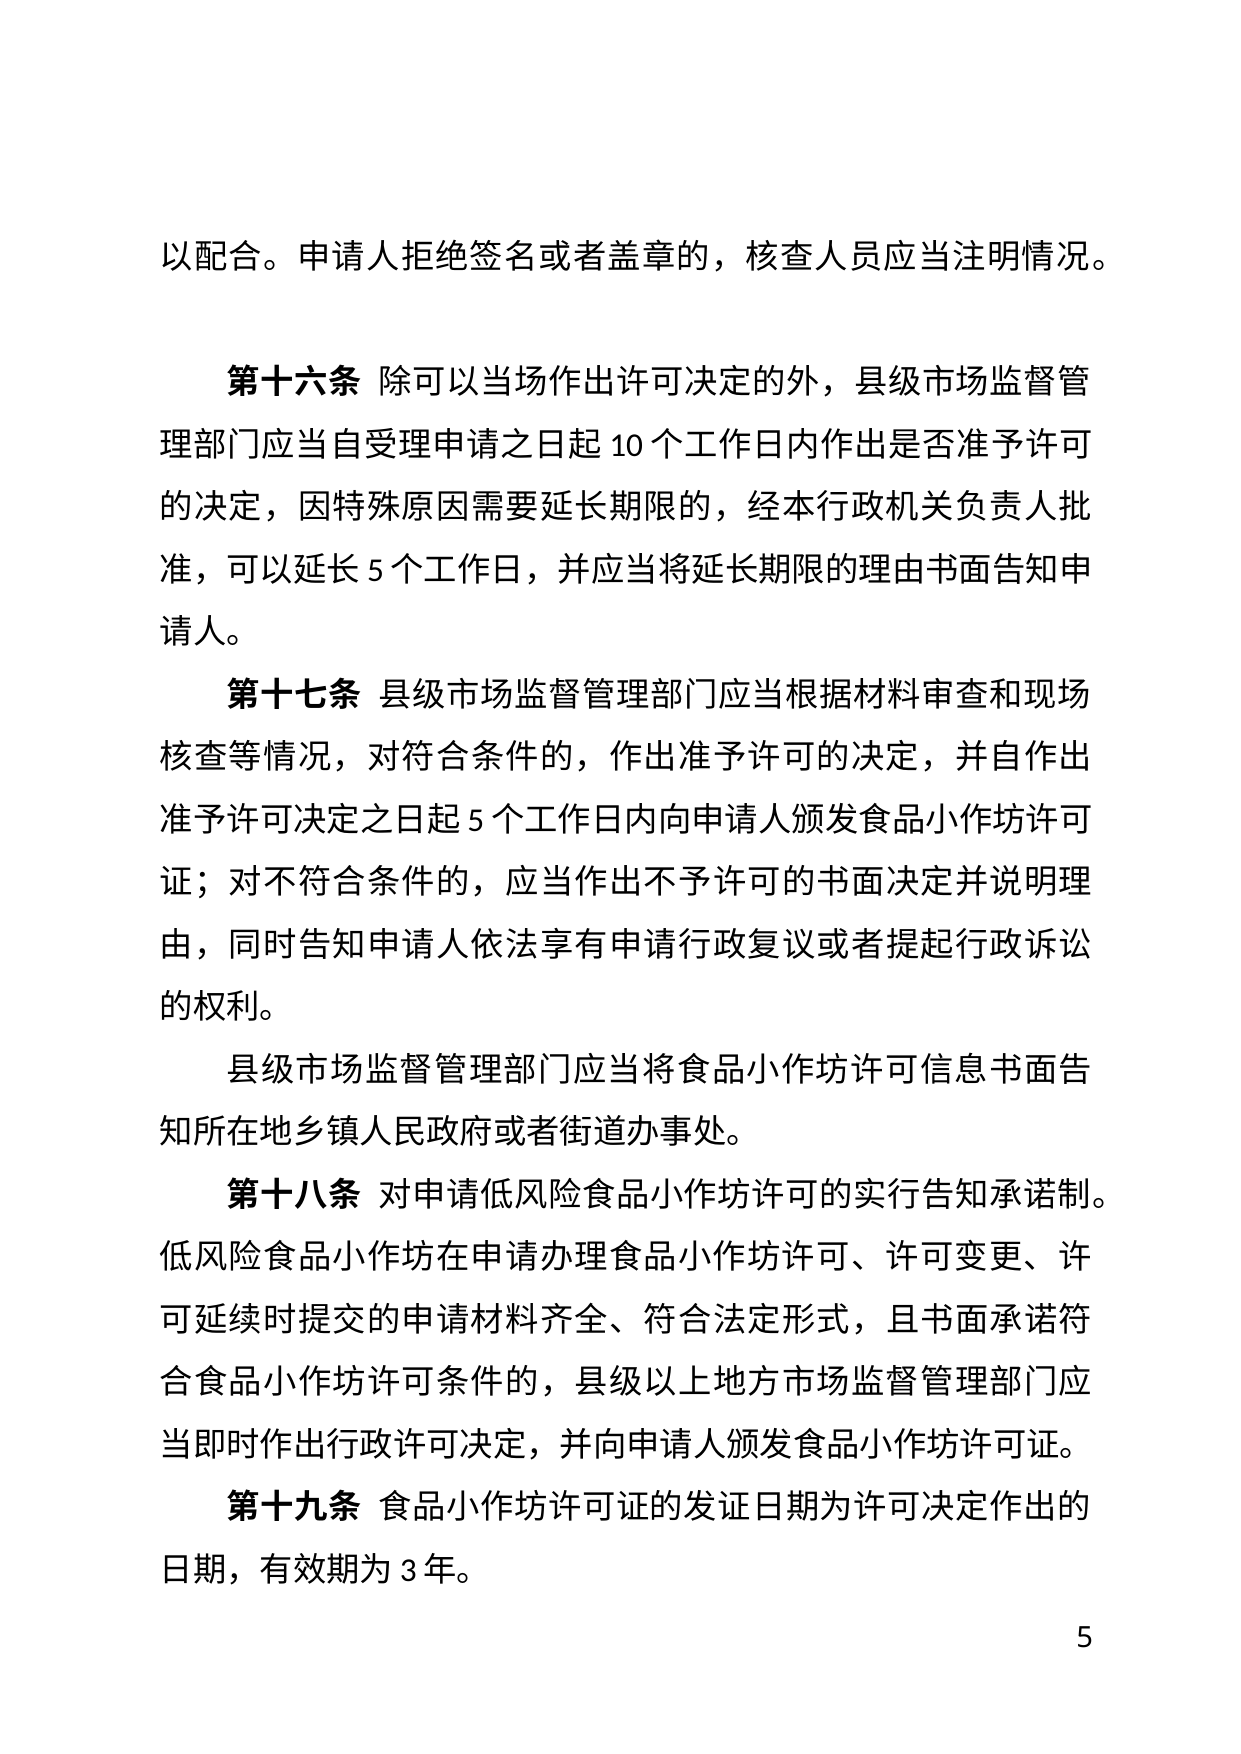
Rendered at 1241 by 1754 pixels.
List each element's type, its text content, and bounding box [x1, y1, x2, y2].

text 第十六条 除可以当场作出许可决定的外，县级市场监督管理部门应当自受理申请之日起10个工作日内作出是否准予许可的决定，因特殊原因需要延长期限的，经本行政机关负责人批准，可以延长5个工作日，并应当将延长期限的理由书面告知申请人。 [159, 343, 1092, 656]
text 县级市场监督管理部门应当将食品小作坊许可信息书面告知所在地乡镇人民政府或者街道办事处。 [159, 1031, 1092, 1156]
text 第十九条 食品小作坊许可证的发证日期为许可决定作出的日期，有效期为3年。 [159, 1468, 1092, 1593]
text 第十八条 对申请低风险食品小作坊许可的实行告知承诺制。低风险食品小作坊在申请办理食品小作坊许可、许可变更、许可延续时提交的申请材料齐全、符合法定形式，且书面承诺符合食品小作坊许可条件的，县级以上地方市场监督管理部门应当即时作出行政许可决定，并向申请人颁发食品小作坊许可证。 [159, 1156, 1092, 1468]
text 第十七条 县级市场监督管理部门应当根据材料审查和现场核查等情况，对符合条件的，作出准予许可的决定，并自作出准予许可决定之日起5个工作日内向申请人颁发食品小作坊许可证；对不符合条件的，应当作出不予许可的书面决定并说明理由，同时告知申请人依法享有申请行政复议或者提起行政诉讼的权利。 [159, 656, 1092, 1031]
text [159, 218, 1092, 343]
